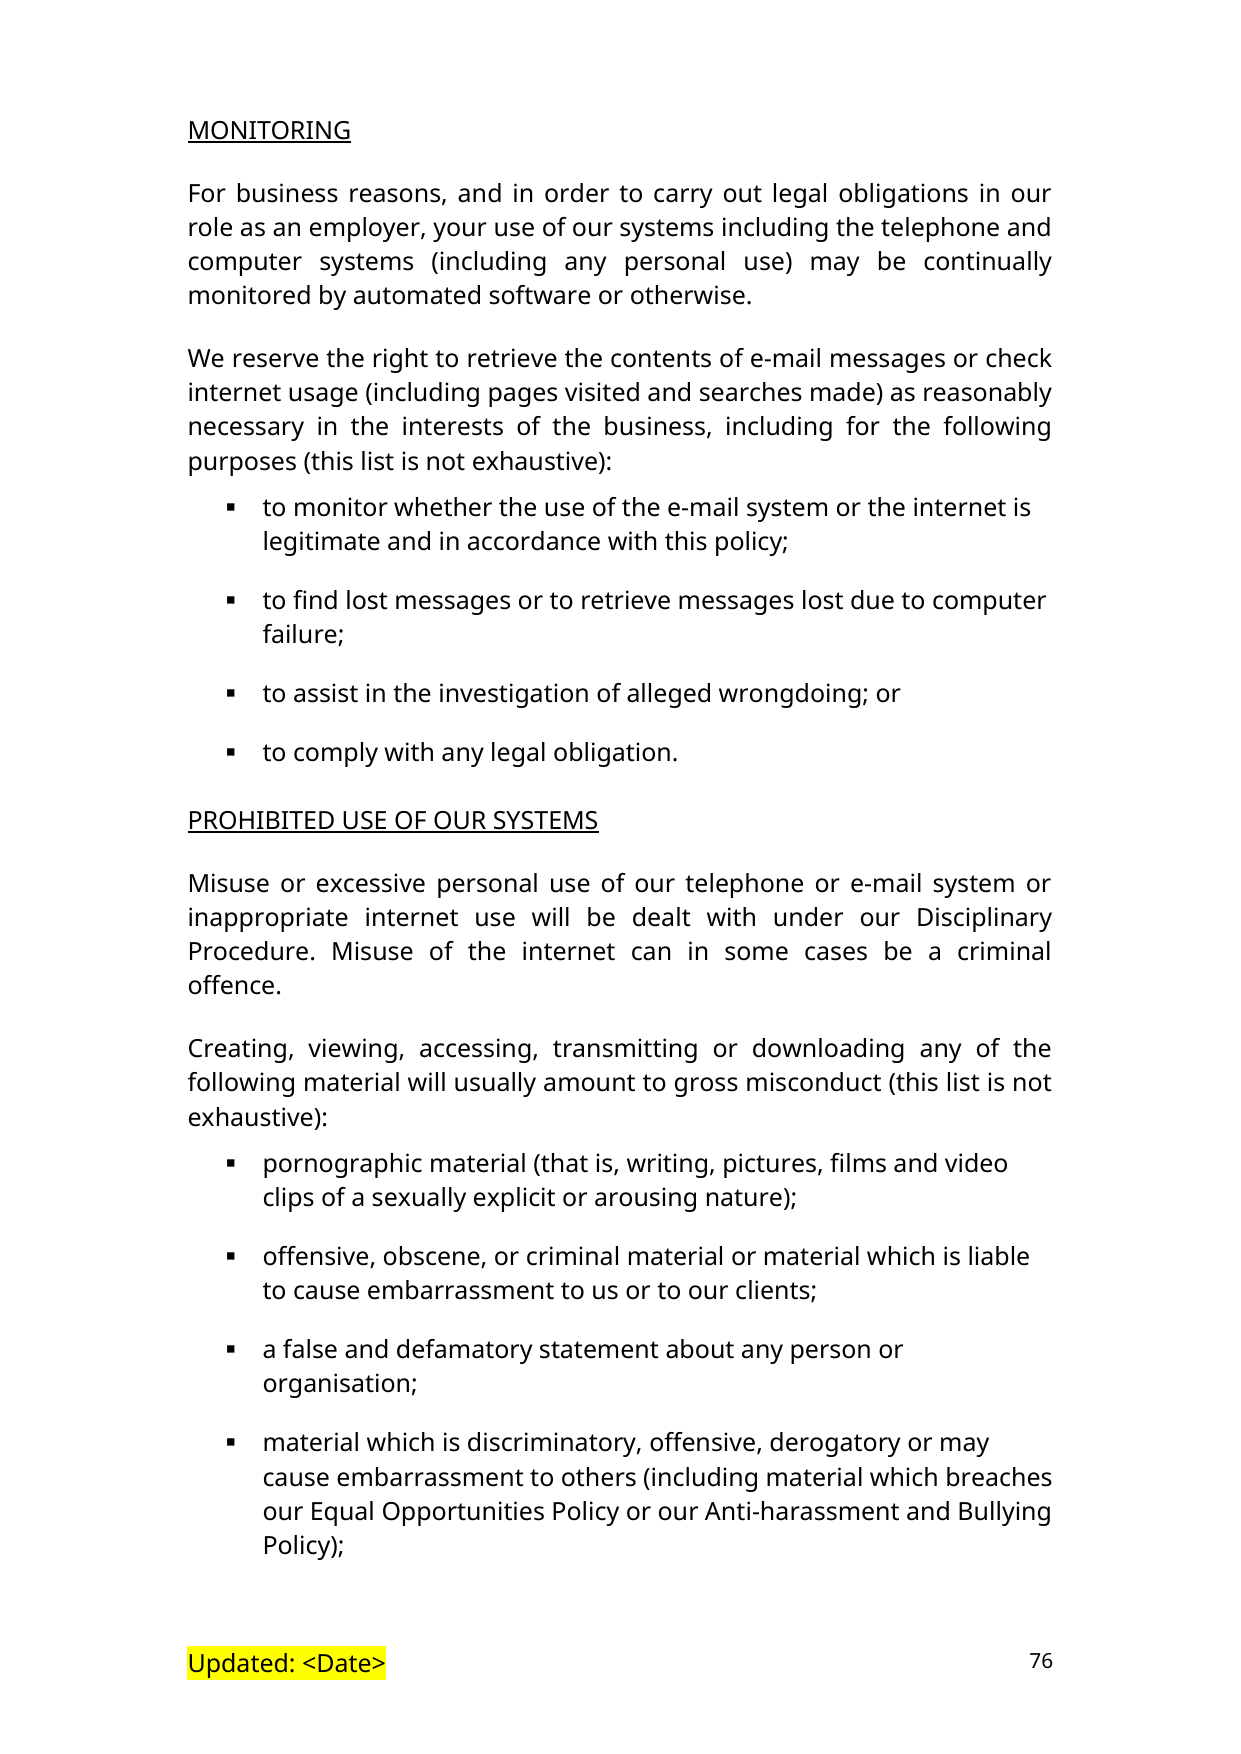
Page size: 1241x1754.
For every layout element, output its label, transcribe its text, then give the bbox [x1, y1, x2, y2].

text We reserve the right to retrieve the contents of e-mail messages or check internet usage (including pages visited and searches made) as reasonably necessary in the interests of the business, including for the following purposes (this list is not exhaustive): [187, 341, 1053, 477]
list to assist in the investigation of alleged wrongdoing; or [225, 676, 1053, 710]
list offensive, obscene, or criminal material or material which is liable to cause embarrassment to us or to our clients; [225, 1239, 1053, 1307]
list to find lost messages or to retrieve messages lost due to computer failure; [225, 583, 1053, 651]
list to monitor whether the use of the e-mail system or the internet is legitimate and in accordance with this policy; [225, 490, 1053, 558]
text Prohibited use of our systems [187, 802, 1053, 836]
list material which is discriminatory, offensive, derogatory or may cause embarrassment to others (including material which breaches our Equal Opportunities Policy or our Anti-harassment and Bullying Policy); [225, 1425, 1053, 1561]
list a false and defamatory statement about any person or organisation; [225, 1332, 1053, 1400]
list pornographic material (that is, writing, pictures, films and video clips of a sexually explicit or arousing nature); [225, 1146, 1053, 1214]
text Misuse or excessive personal use of our telephone or e-mail system or inappropriate internet use will be dealt with under our Disciplinary Procedure. Misuse of the internet can in some cases be a criminal offence. [187, 866, 1053, 1002]
list to comply with any legal obligation. [225, 735, 1053, 769]
text Creating, viewing, accessing, transmitting or downloading any of the following material will usually amount to gross misconduct (this list is not exhaustive): [187, 1031, 1053, 1133]
text Monitoring [187, 112, 1053, 146]
text For business reasons, and in order to carry out legal obligations in our role as an employer, your use of our systems including the telephone and computer systems (including any personal use) may be continually monitored by automated software or otherwise. [187, 176, 1053, 312]
